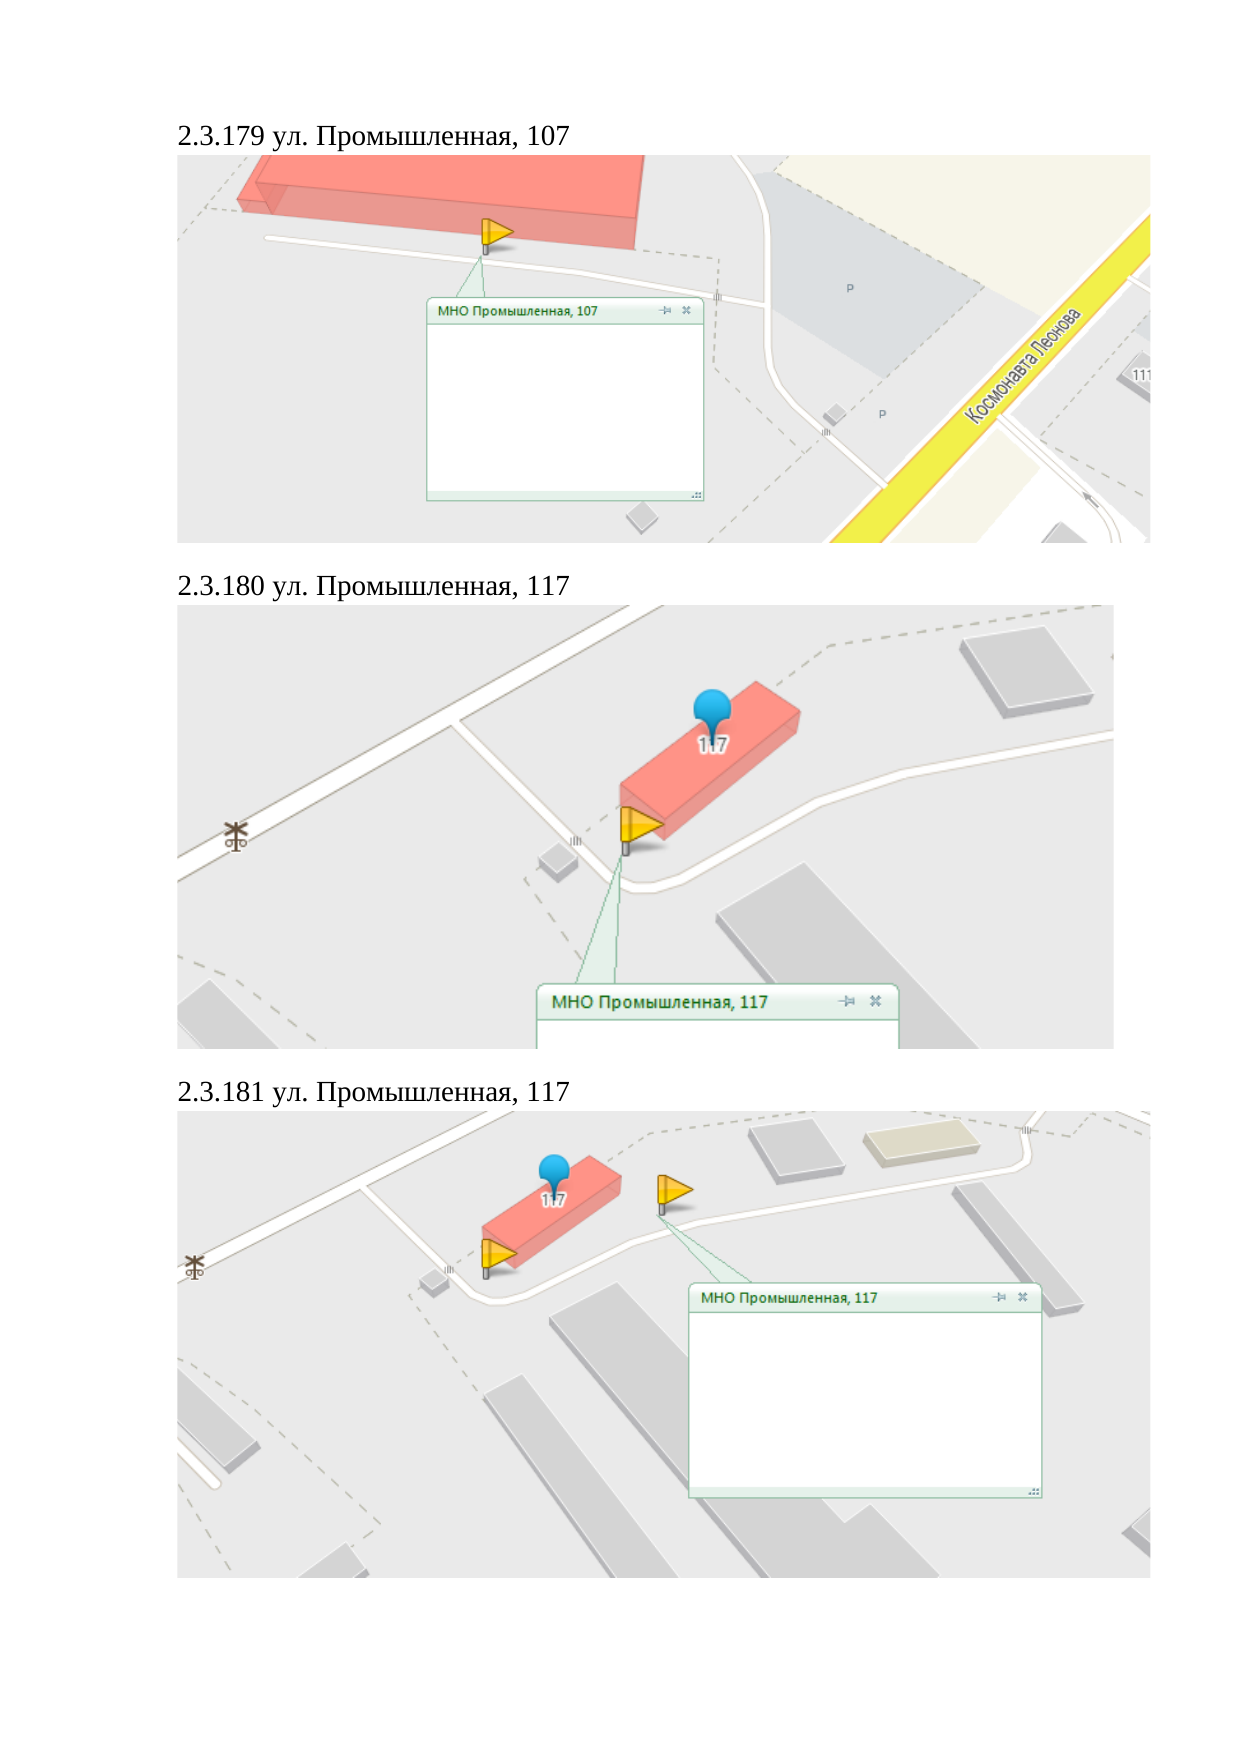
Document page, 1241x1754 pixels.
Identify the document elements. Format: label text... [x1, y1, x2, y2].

picture [177, 155, 1151, 543]
picture [177, 605, 1114, 1049]
picture [177, 1111, 1151, 1578]
